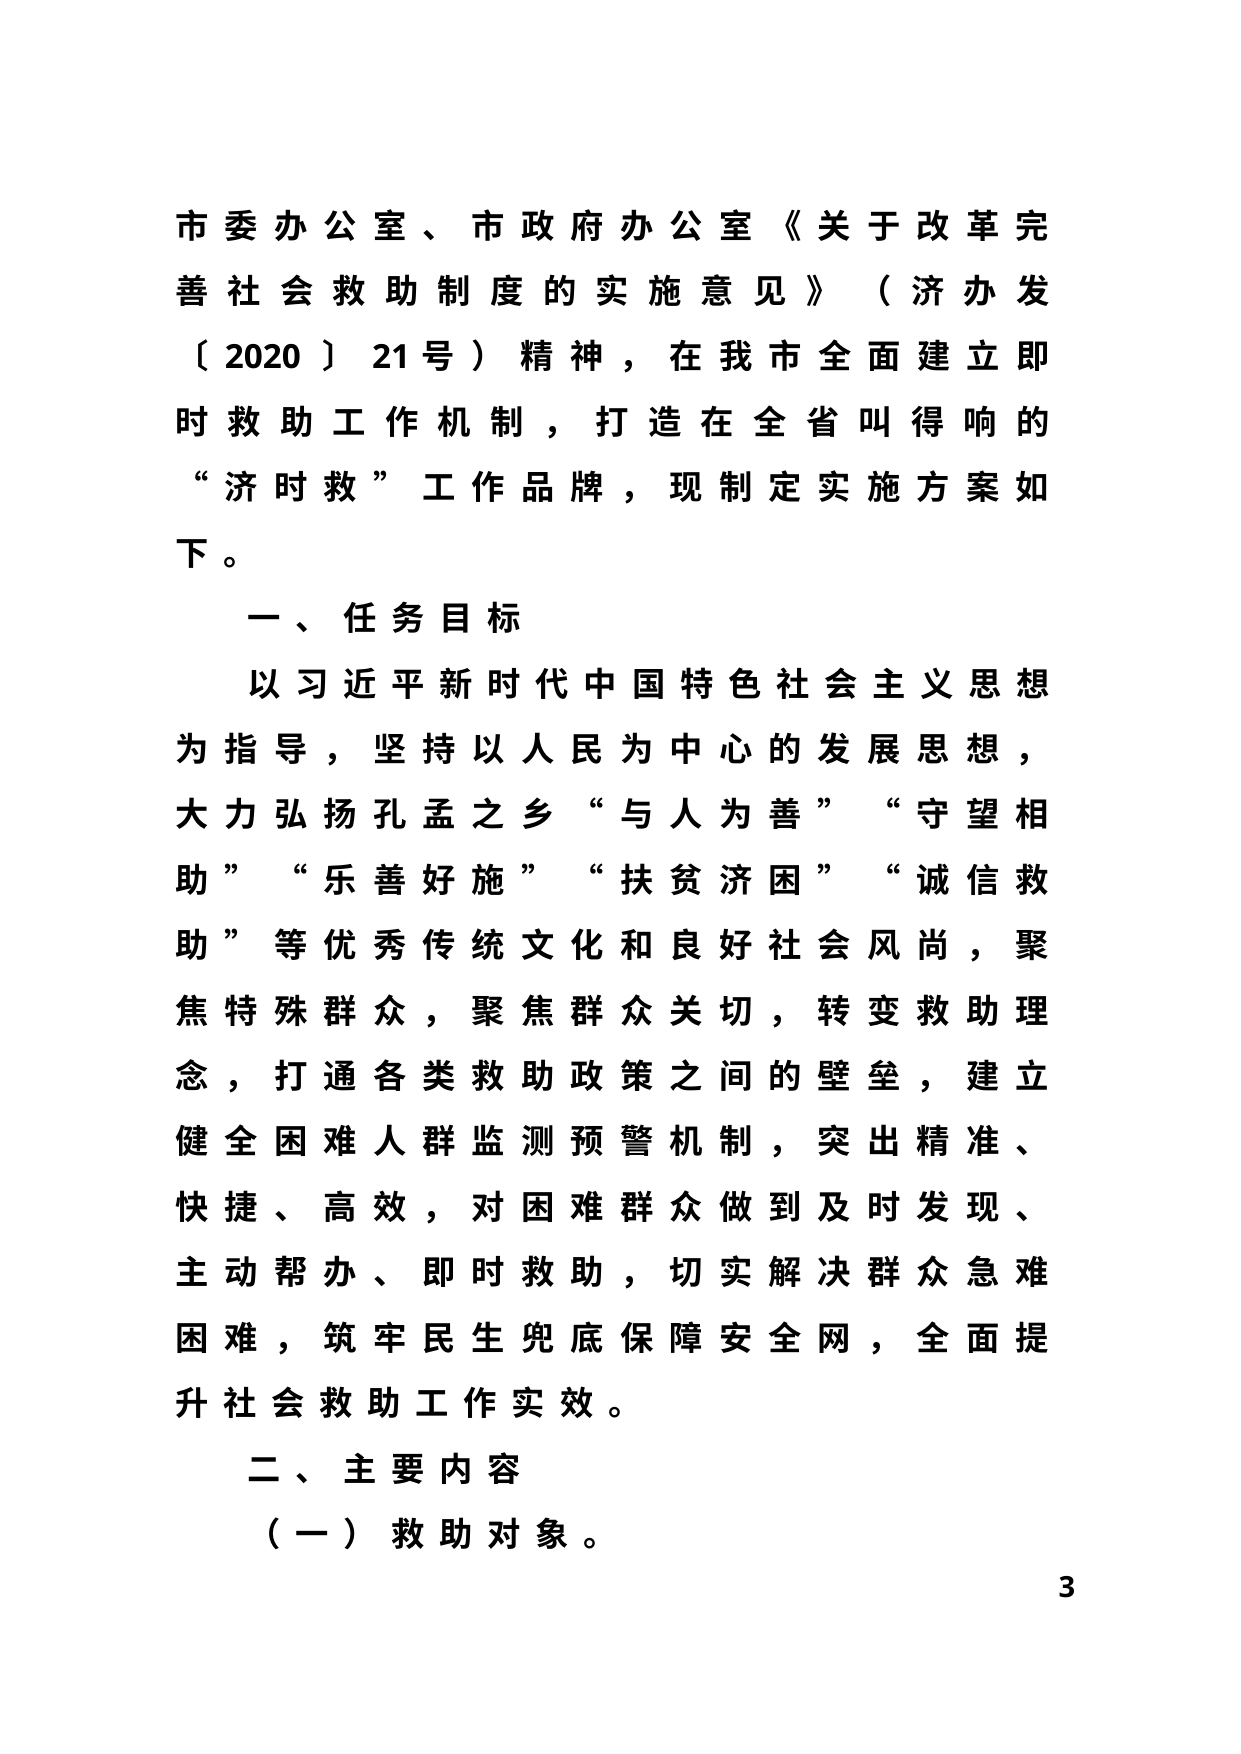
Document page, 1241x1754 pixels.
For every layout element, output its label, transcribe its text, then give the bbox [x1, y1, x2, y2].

text 一、任务目标 [175, 583, 1065, 649]
text 二、主要内容 [175, 1434, 1065, 1499]
text 以习近平新时代中国特色社会主义思想为指导，坚持以人民为中心的发展思想，大力弘扬孔孟之乡“与人为善”“守望相助”“乐善好施”“扶贫济困”“诚信救助”等优秀传统文化和良好社会风尚，聚焦特殊群众，聚焦群众关切，转变救助理念，打通各类救助政策之间的壁垒，建立健全困难人群监测预警机制，突出精准、快捷、高效，对困难群众做到及时发现、主动帮办、即时救助，切实解决群众急难困难，筑牢民生兜底保障安全网，全面提升社会救助工作实效。 [175, 649, 1065, 1434]
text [175, 191, 1065, 583]
text （一）救助对象。 [175, 1499, 1065, 1564]
